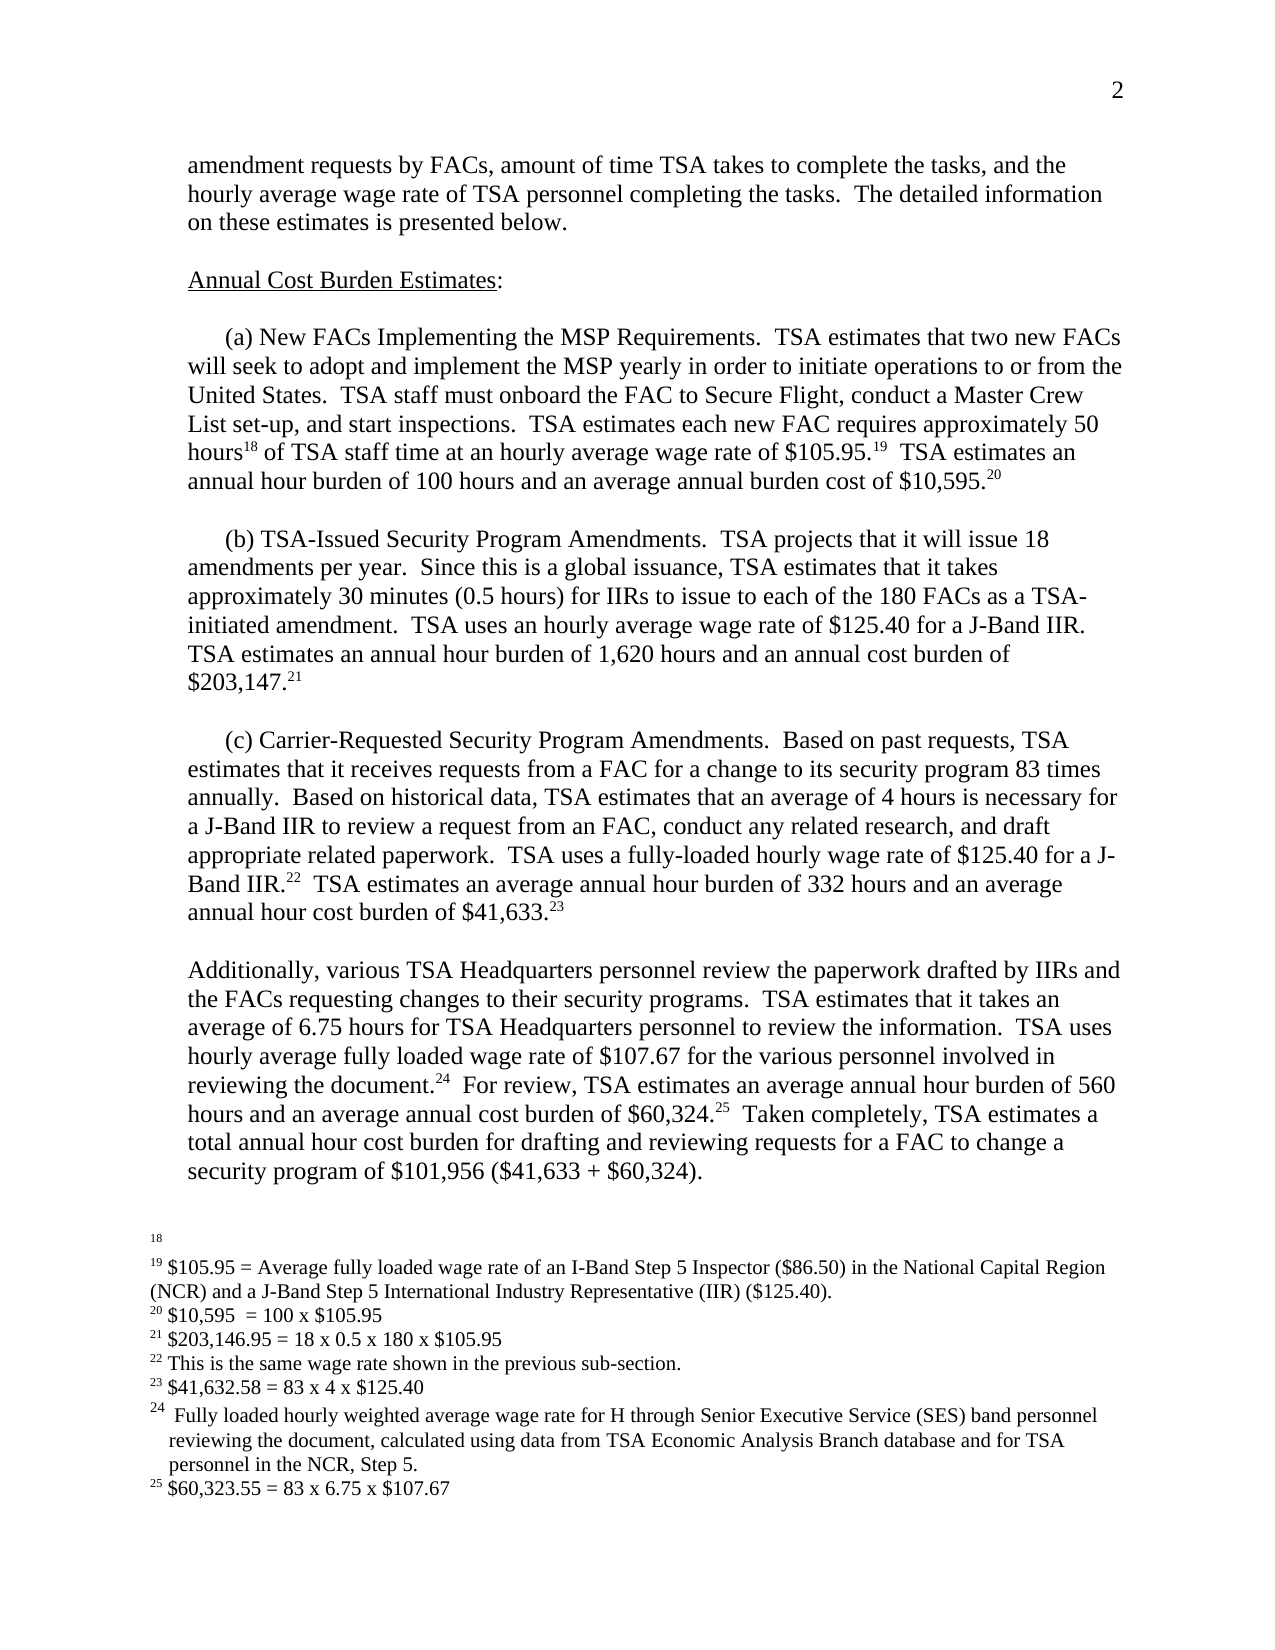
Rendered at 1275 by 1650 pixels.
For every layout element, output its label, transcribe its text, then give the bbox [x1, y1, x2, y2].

text (a) New FACs Implementing the MSP Requirements. TSA estimates that two new FACs will seek to adopt and implement the MSP yearly in order to initiate operations to or from the United States. TSA staff must onboard the FAC to Secure Flight, conduct a Master Crew List set-up, and start inspections. TSA estimates each new FAC requires approximately 50 hours of TSA staff time at an hourly average wage rate of $105.95. TSA estimates an annual hour burden of 100 hours and an average annual burden cost of $10,595. [187, 322, 1125, 495]
text Annual Cost Burden Estimates: [187, 265, 1125, 294]
text (c) Carrier-Requested Security Program Amendments. Based on past requests, TSA estimates that it receives requests from a FAC for a change to its security program 83 times annually. Based on historical data, TSA estimates that an average of 4 hours is necessary for a J-Band IIR to review a request from an FAC, conduct any related research, and draft appropriate related paperwork. TSA uses a fully-loaded hourly wage rate of $125.40 for a J-Band IIR. TSA estimates an average annual hour burden of 332 hours and an average annual hour cost burden of $41,633. [187, 725, 1125, 926]
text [187, 150, 1125, 236]
text Additionally, various TSA Headquarters personnel review the paperwork drafted by IIRs and the FACs requesting changes to their security programs. TSA estimates that it takes an average of 6.75 hours for TSA Headquarters personnel to review the information. TSA uses hourly average fully loaded wage rate of $107.67 for the various personnel involved in reviewing the document. For review, TSA estimates an average annual hour burden of 560 hours and an average annual cost burden of $60,324. Taken completely, TSA estimates a total annual hour cost burden for drafting and reviewing requests for a FAC to change a security program of $101,956 ($41,633 + $60,324). [187, 955, 1125, 1185]
text (b) TSA-Issued Security Program Amendments. TSA projects that it will issue 18 amendments per year. Since this is a global issuance, TSA estimates that it takes approximately 30 minutes (0.5 hours) for IIRs to issue to each of the 180 FACs as a TSA-initiated amendment. TSA uses an hourly average wage rate of $125.40 for a J-Band IIR. TSA estimates an annual hour burden of 1,620 hours and an annual cost burden of $203,147. [187, 524, 1125, 696]
